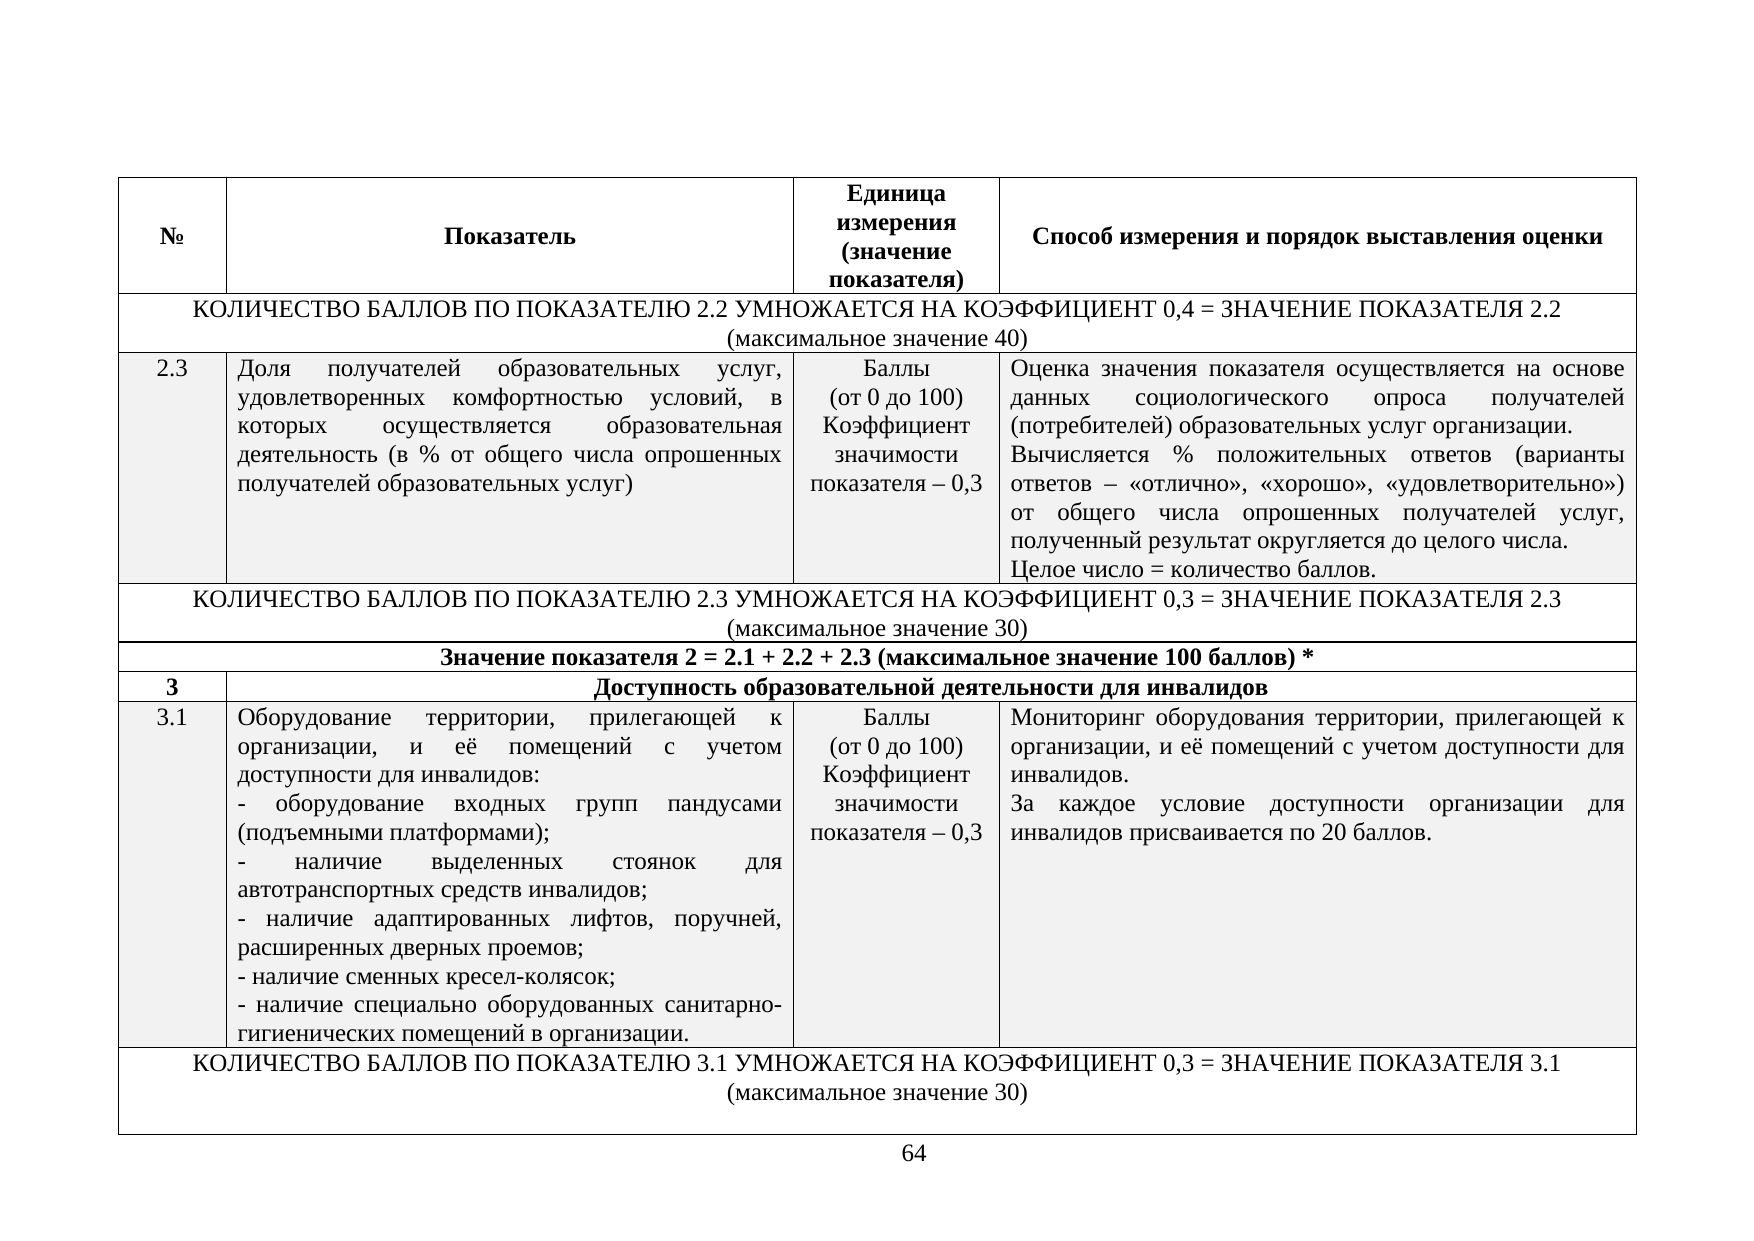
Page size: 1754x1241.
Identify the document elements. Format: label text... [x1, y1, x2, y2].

table_cell Доступность образовательной деятельности для инвалидов [227, 672, 1636, 701]
table_cell Мониторинг оборудования территории, прилегающей к организации, и её помещений с учетом доступности для инвалидов. За каждое условие доступности организации для инвалидов присваивается по 20 баллов. [1000, 702, 1636, 1047]
table_header Способ измерения и порядок выставления оценки [1000, 178, 1636, 293]
table_header Единица измерения (значение показателя) [794, 178, 999, 293]
table_cell Баллы (от 0 до 100) Коэффициент значимости показателя – 0,3 [794, 702, 999, 1047]
table_cell Значение показателя 2 = 2.1 + 2.2 + 2.3 (максимальное значение 100 баллов) * [119, 643, 1636, 671]
table_cell Доля получателей образовательных услуг, удовлетворенных комфортностью условий, в которых осуществляется образовательная деятельность (в % от общего числа опрошенных получателей образовательных услуг) [227, 353, 793, 583]
table_cell КОЛИЧЕСТВО БАЛЛОВ ПО ПОКАЗАТЕЛЮ 3.1 УМНОЖАЕТСЯ НА КОЭФФИЦИЕНТ 0,3 = ЗНАЧЕНИЕ ПОКАЗАТЕЛЯ 3.1 (максимальное значение 30) [119, 1048, 1636, 1134]
table_cell 3.1 [119, 702, 226, 1047]
table_cell КОЛИЧЕСТВО БАЛЛОВ ПО ПОКАЗАТЕЛЮ 2.2 УМНОЖАЕТСЯ НА КОЭФФИЦИЕНТ 0,4 = ЗНАЧЕНИЕ ПОКАЗАТЕЛЯ 2.2 (максимальное значение 40) [119, 294, 1636, 352]
table_cell Баллы (от 0 до 100) Коэффициент значимости показателя – 0,3 [794, 353, 999, 583]
table_cell Оборудование территории, прилегающей к организации, и её помещений с учетом доступности для инвалидов: - оборудование входных групп пандусами (подъемными платформами); - наличие выделенных стоянок для автотранспортных средств инвалидов; - наличие адаптированных лифтов, поручней, расширенных дверных проемов; - наличие сменных кресел-колясок; - наличие специально оборудованных санитарно-гигиенических помещений в организации. [227, 702, 793, 1047]
table_header № [119, 178, 226, 293]
table_cell Оценка значения показателя осуществляется на основе данных социологического опроса получателей (потребителей) образовательных услуг организации. Вычисляется % положительных ответов (варианты ответов – «отлично», «хорошо», «удовлетворительно») от общего числа опрошенных получателей услуг, полученный результат округляется до целого числа. Целое число = количество баллов. [1000, 353, 1636, 583]
table_cell 3 [119, 672, 226, 701]
table_cell КОЛИЧЕСТВО БАЛЛОВ ПО ПОКАЗАТЕЛЮ 2.3 УМНОЖАЕТСЯ НА КОЭФФИЦИЕНТ 0,3 = ЗНАЧЕНИЕ ПОКАЗАТЕЛЯ 2.3 (максимальное значение 30) [119, 584, 1636, 641]
table_header Показатель [227, 178, 793, 293]
table_cell 2.3 [119, 353, 226, 583]
